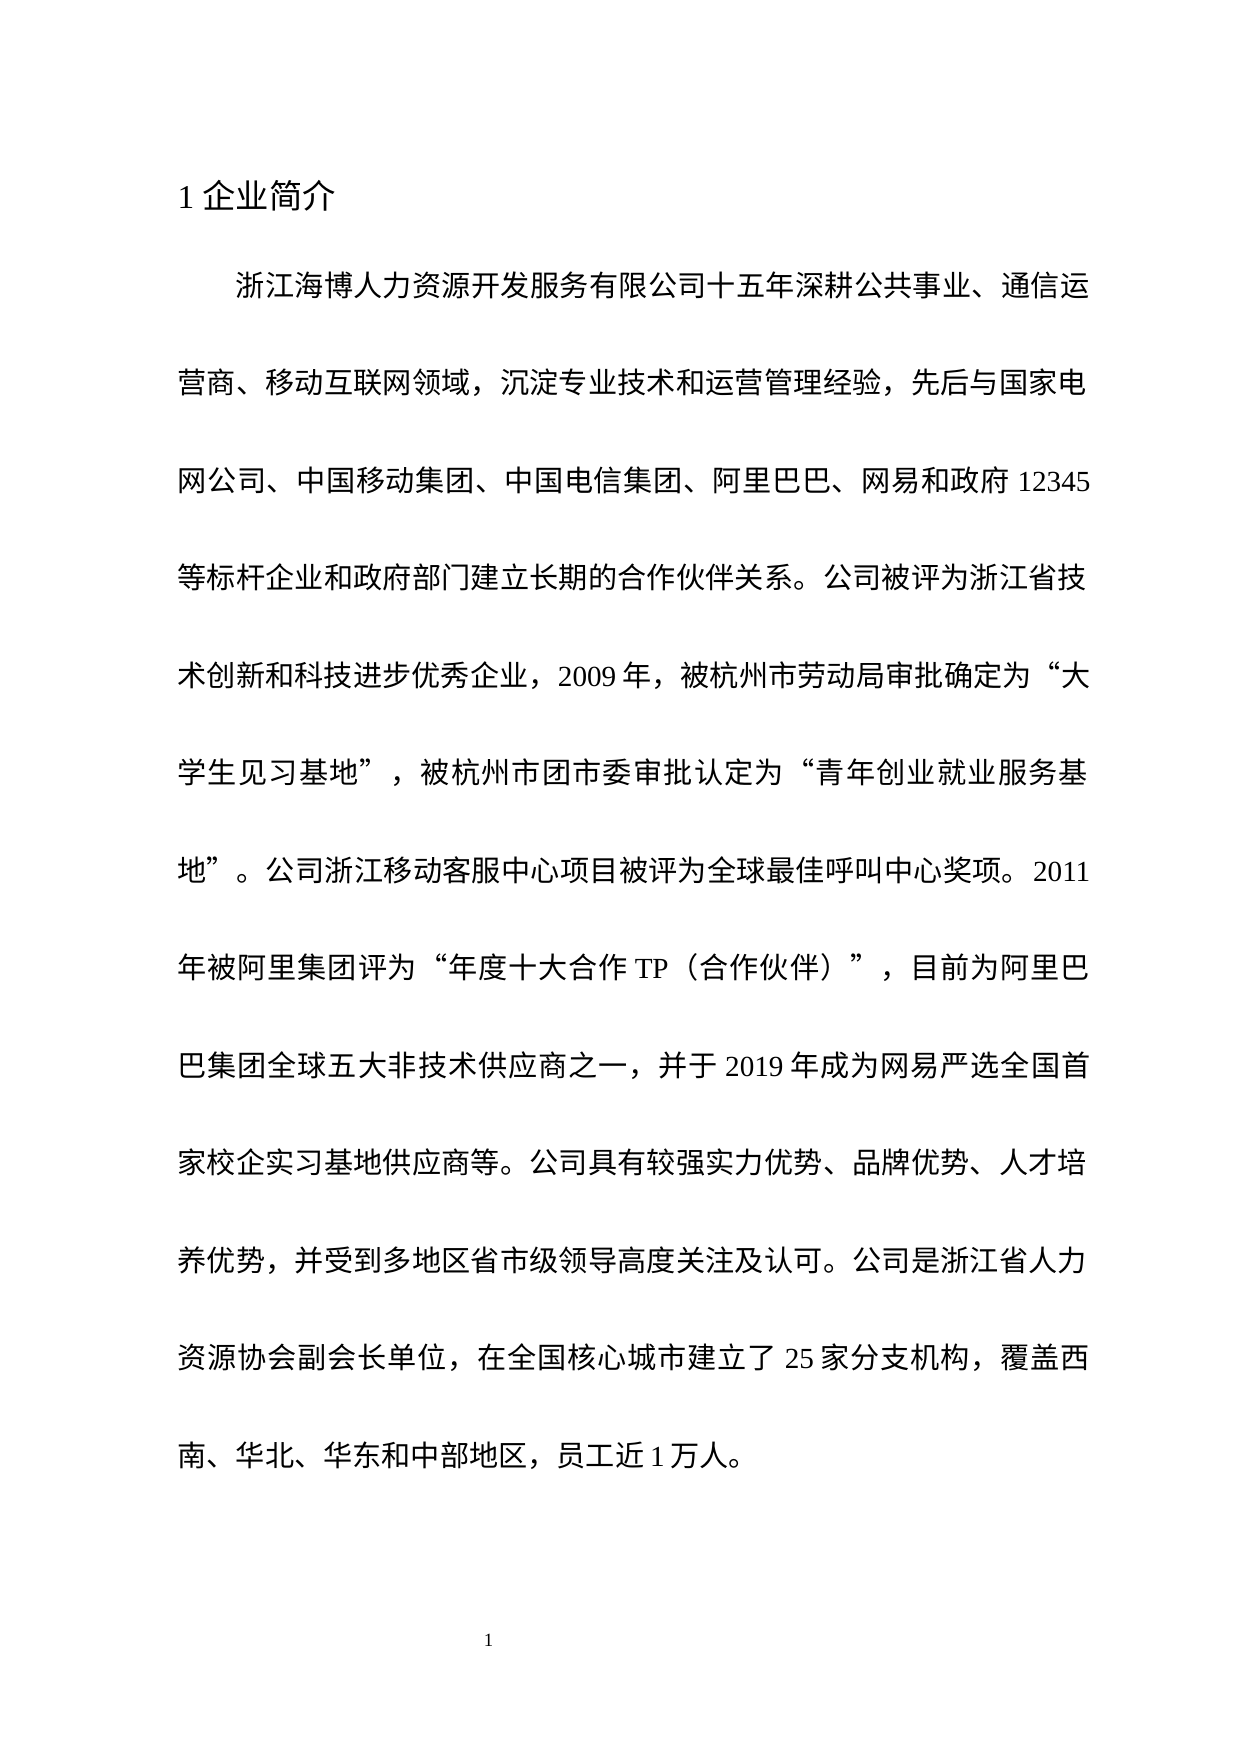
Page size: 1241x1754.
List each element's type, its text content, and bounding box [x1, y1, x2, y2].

text 浙江海博人力资源开发服务有限公司十五年深耕公共事业、通信运营商、移动互联网领域，沉淀专业技术和运营管理经验，先后与国家电网公司、中国移动集团、中国电信集团、阿里巴巴、网易和政府12345等标杆企业和政府部门建立长期的合作伙伴关系。公司被评为浙江省技术创新和科技进步优秀企业，2009年，被杭州市劳动局审批确定为“大学生见习基地”，被杭州市团市委审批认定为“青年创业就业服务基地”。公司浙江移动客服中心项目被评为全球最佳呼叫中心奖项。2011年被阿里集团评为“年度十大合作TP（合作伙伴）”，目前为阿里巴巴集团全球五大非技术供应商之一，并于2019年成为网易严选全国首家校企实习基地供应商等。公司具有较强实力优势、品牌优势、人才培养优势，并受到多地区省市级领导高度关注及认可。公司是浙江省人力资源协会副会长单位，在全国核心城市建立了25家分支机构，覆盖西南、华北、华东和中部地区，员工近1万人。 [177, 251, 1090, 1486]
text 1 企业简介 [177, 162, 1090, 227]
